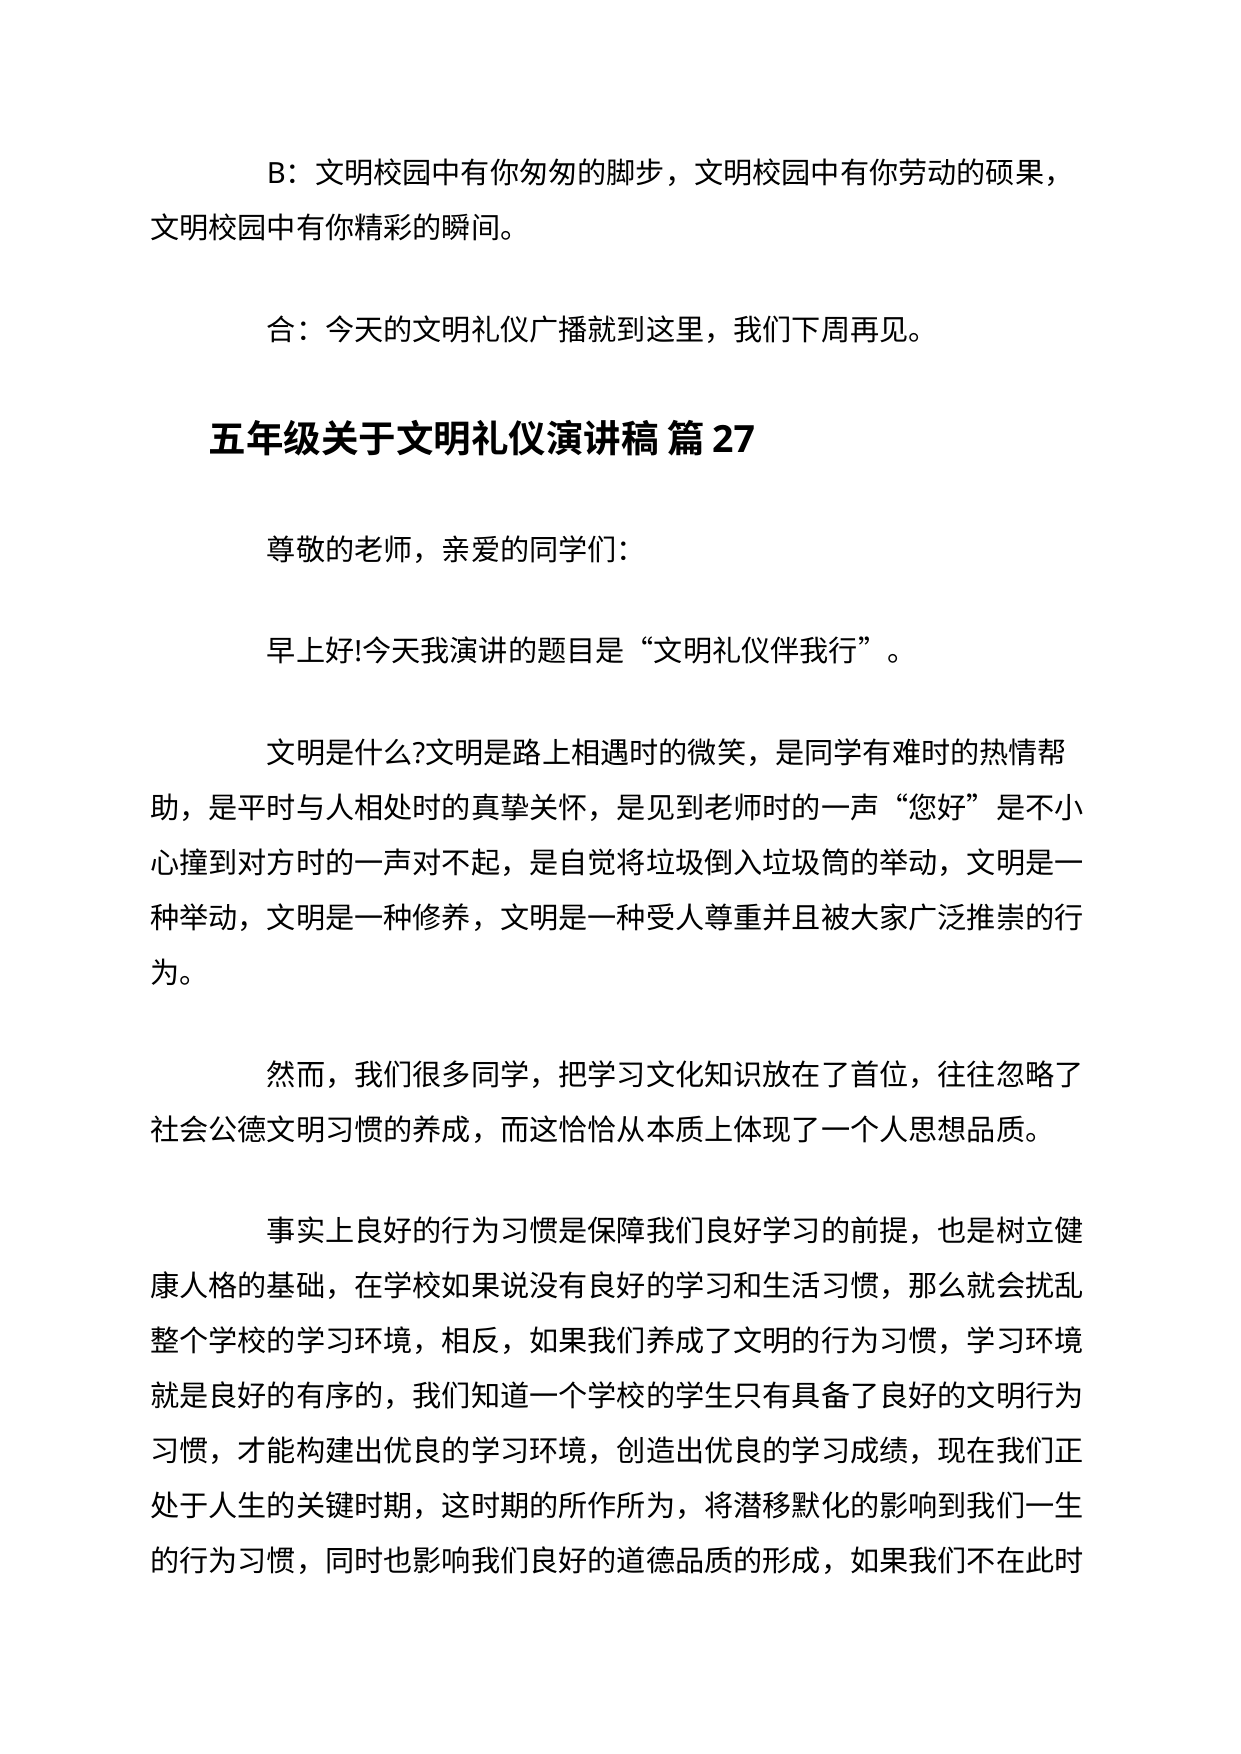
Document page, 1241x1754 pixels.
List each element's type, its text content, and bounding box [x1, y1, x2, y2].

text B：文明校园中有你匆匆的脚步，文明校园中有你劳动的硕果，文明校园中有你精彩的瞬间。 [150, 150, 1090, 247]
text 五年级关于文明礼仪演讲稿 篇27 [150, 408, 1090, 463]
text 然而，我们很多同学，把学习文化知识放在了首位，往往忽略了社会公德文明习惯的养成，而这恰恰从本质上体现了一个人思想品质。 [150, 1051, 1090, 1148]
text 合：今天的文明礼仪广播就到这里，我们下周再见。 [150, 307, 1090, 349]
text 文明是什么?文明是路上相遇时的微笑，是同学有难时的热情帮助，是平时与人相处时的真挚关怀，是见到老师时的一声“您好”是不小心撞到对方时的一声对不起，是自觉将垃圾倒入垃圾筒的举动，文明是一种举动，文明是一种修养，文明是一种受人尊重并且被大家广泛推崇的行为。 [150, 730, 1090, 992]
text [150, 1208, 1090, 1580]
text 尊敬的老师，亲爱的同学们： [150, 526, 1090, 568]
text 早上好!今天我演讲的题目是“文明礼仪伴我行”。 [150, 628, 1090, 670]
